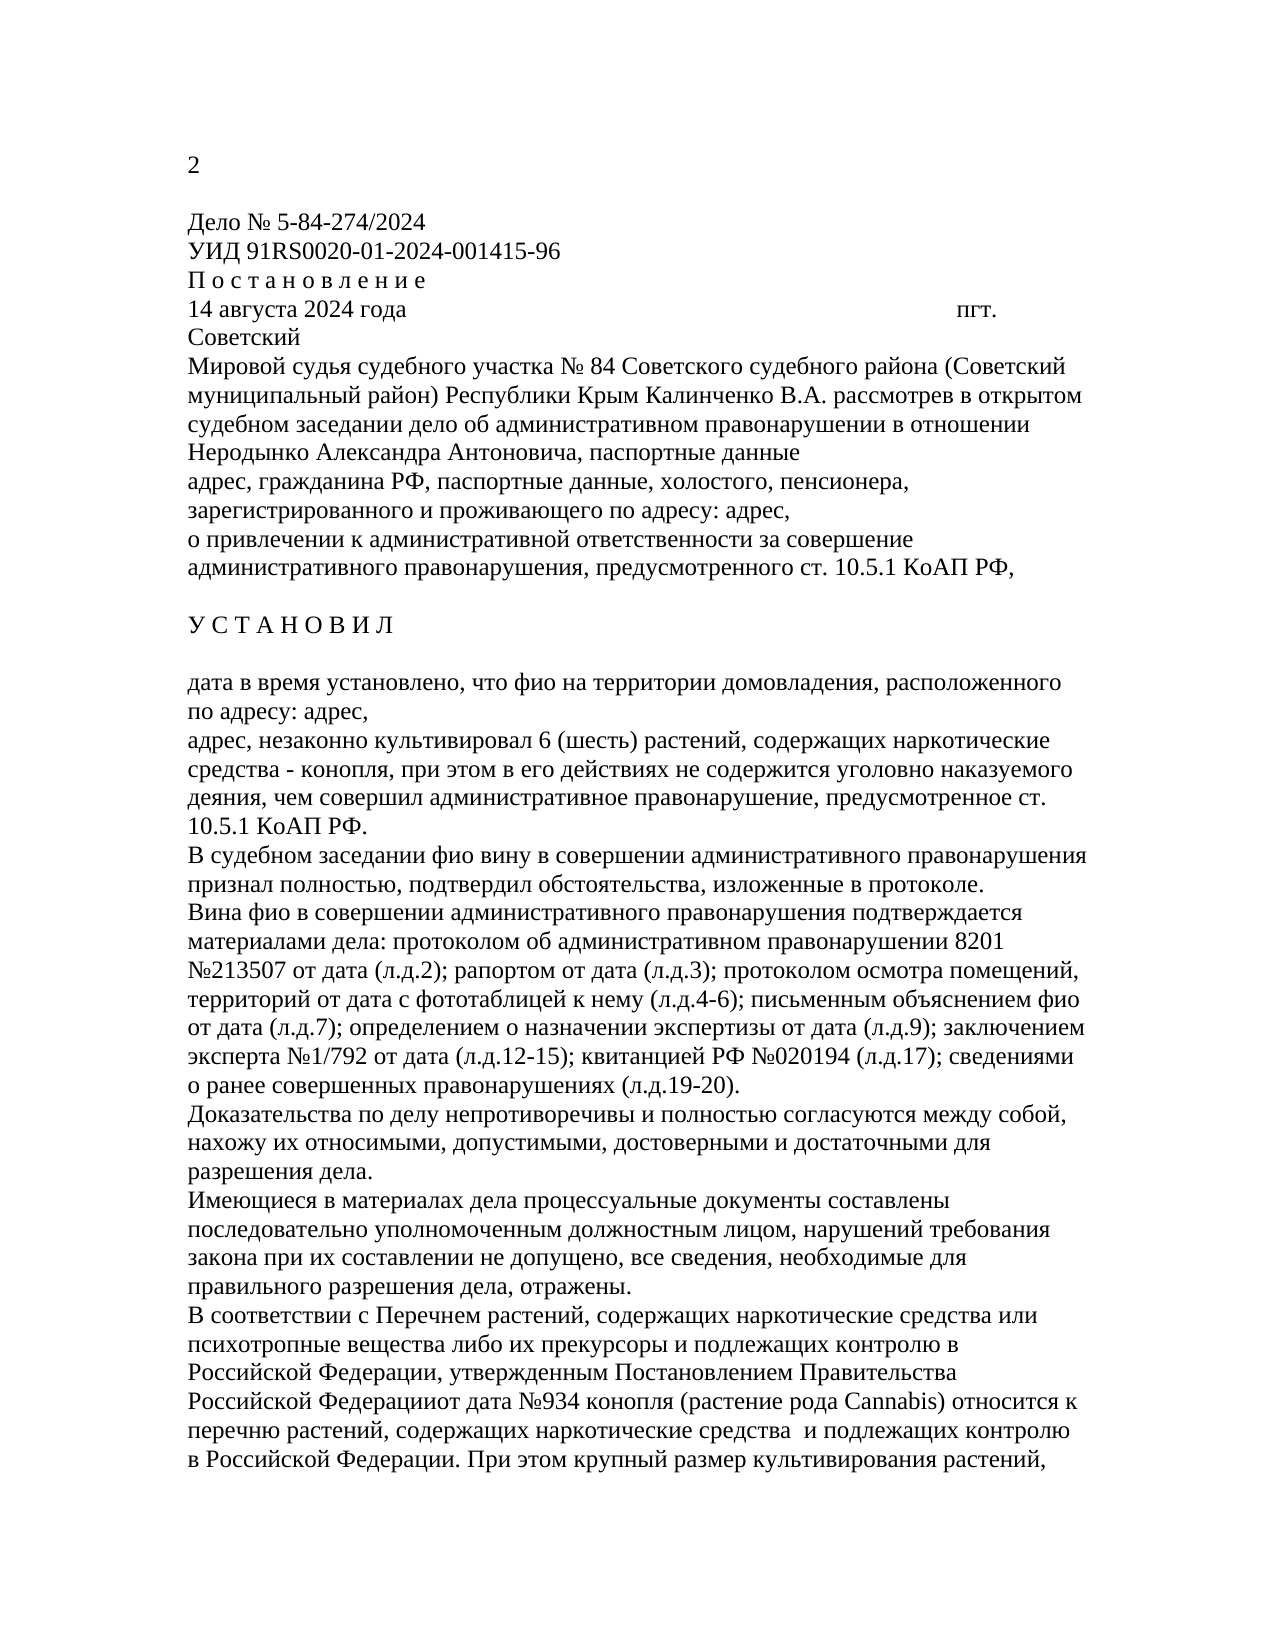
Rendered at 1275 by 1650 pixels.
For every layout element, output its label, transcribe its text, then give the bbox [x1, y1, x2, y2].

text о привлечении к административной ответственности за совершение административного правонарушения, предусмотренного ст. 10.5.1 КоАП РФ, [187, 524, 1087, 581]
text У С Т А Н О В И Л [187, 610, 1087, 639]
text Дело № 5-84-274/2024 [187, 207, 1087, 236]
text Неродынко Александра Антоновича, паспортные данные [187, 437, 1087, 466]
text 14 августа 2024 года пгт. Советский [187, 294, 1087, 351]
text 2 [187, 150, 1087, 179]
text Доказательства по делу непротиворечивы и полностью согласуются между собой, нахожу их относимыми, допустимыми, достоверными и достаточными для разрешения дела. [187, 1099, 1087, 1185]
text Вина фио в совершении административного правонарушения подтверждается материалами дела: протоколом об административном правонарушении 8201 №213507 от дата (л.д.2); рапортом от дата (л.д.3); протоколом осмотра помещений, территорий от дата с фототаблицей к нему (л.д.4-6); письменным объяснением фио от дата (л.д.7); определением о назначении экспертизы от дата (л.д.9); заключением эксперта №1/792 от дата (л.д.12-15); квитанцией РФ №020194 (л.д.17); сведениями о ранее совершенных правонарушениях (л.д.19-20). [187, 897, 1087, 1099]
text Имеющиеся в материалах дела процессуальные документы составлены последовательно уполномоченным должностным лицом, нарушений требования закона при их составлении не допущено, все сведения, необходимые для правильного разрешения дела, отражены. [187, 1185, 1087, 1300]
text Мировой судья судебного участка № 84 Советского судебного района (Советский муниципальный район) Республики Крым Калинченко В.А. рассмотрев в открытом судебном заседании дело об административном правонарушении в отношении [187, 351, 1087, 437]
text адрес, гражданина РФ, паспортные данные, холостого, пенсионера, зарегистрированного и проживающего по адресу: адрес, [187, 466, 1087, 524]
text УИД 91RS0020-01-2024-001415-96 [187, 236, 1087, 265]
text В судебном заседании фио вину в совершении административного правонарушения признал полностью, подтвердил обстоятельства, изложенные в протоколе. [187, 840, 1087, 897]
text П о с т а н о в л е н и е [187, 265, 1087, 294]
text адрес, незаконно культивировал 6 (шесть) растений, содержащих наркотические средства - конопля, при этом в его действиях не содержится уголовно наказуемого деяния, чем совершил административное правонарушение, предусмотренное ст. 10.5.1 КоАП РФ. [187, 725, 1087, 840]
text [187, 1300, 1087, 1472]
text дата в время установлено, что фио на территории домовладения, расположенного по адресу: адрес, [187, 667, 1087, 725]
